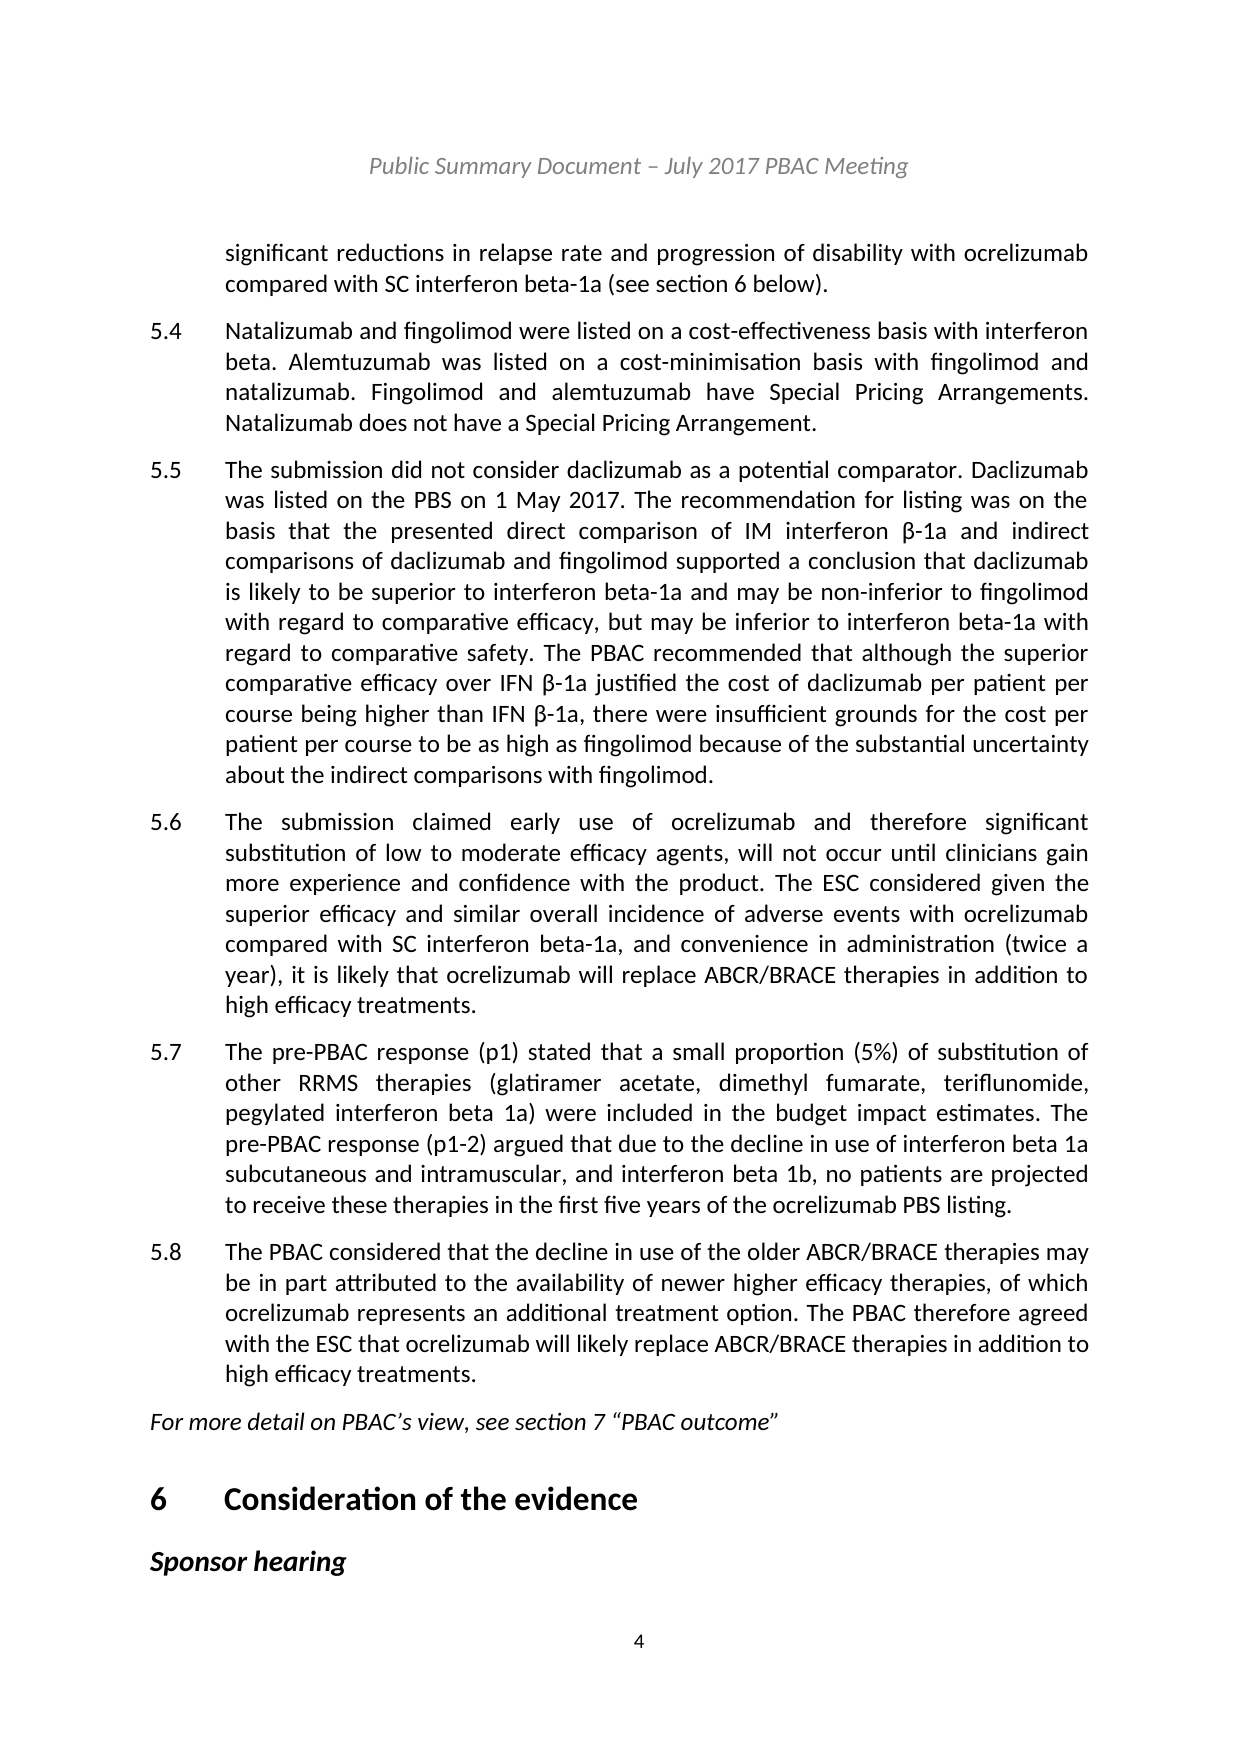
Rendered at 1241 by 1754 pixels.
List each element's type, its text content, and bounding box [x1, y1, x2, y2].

list For more detail on PBAC’s view, see section 7 “PBAC outcome” [150, 1406, 1090, 1436]
text Natalizumab and fingolimod were listed on a cost-effectiveness basis with interferon beta. Alemtuzumab was listed on a cost-minimisation basis with fingolimod and natalizumab. Fingolimod and alemtuzumab have Special Pricing Arrangements. Natalizumab does not have a Special Pricing Arrangement. [150, 315, 1090, 437]
subtitle Consideration of the evidence [150, 1478, 1090, 1518]
text The pre-PBAC response (p1) stated that a small proportion (5%) of substitution of other RRMS therapies (glatiramer acetate, dimethyl fumarate, teriflunomide, pegylated interferon beta 1a) were included in the budget impact estimates. The pre-PBAC response (p1-2) argued that due to the decline in use of interferon beta 1a subcutaneous and intramuscular, and interferon beta 1b, no patients are projected to receive these therapies in the first five years of the ocrelizumab PBS listing. [150, 1037, 1090, 1220]
subtitle Sponsor hearing [150, 1543, 1090, 1579]
text The submission claimed early use of ocrelizumab and therefore significant substitution of low to moderate efficacy agents, will not occur until clinicians gain more experience and confidence with the product. The ESC considered given the superior efficacy and similar overall incidence of adverse events with ocrelizumab compared with SC interferon beta-1a, and convenience in administration (twice a year), it is likely that ocrelizumab will replace ABCR/BRACE therapies in addition to high efficacy treatments. [150, 806, 1090, 1020]
text The PBAC considered that the decline in use of the older ABCR/BRACE therapies may be in part attributed to the availability of newer higher efficacy therapies, of which ocrelizumab represents an additional treatment option. The PBAC therefore agreed with the ESC that ocrelizumab will likely replace ABCR/BRACE therapies in addition to high efficacy treatments. [150, 1236, 1090, 1389]
text The submission did not consider daclizumab as a potential comparator. Daclizumab was listed on the PBS on 1 May 2017. The recommendation for listing was on the basis that the presented direct comparison of IM interferon β-1a and indirect comparisons of daclizumab and fingolimod supported a conclusion that daclizumab is likely to be superior to interferon beta-1a and may be non-inferior to fingolimod with regard to comparative efficacy, but may be inferior to interferon beta-1a with regard to comparative safety. The PBAC recommended that although the superior comparative efficacy over IFN β-1a justified the cost of daclizumab per patient per course being higher than IFN β-1a, there were insufficient grounds for the cost per patient per course to be as high as fingolimod because of the substantial uncertainty about the indirect comparisons with fingolimod. [150, 454, 1090, 789]
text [150, 237, 1090, 298]
